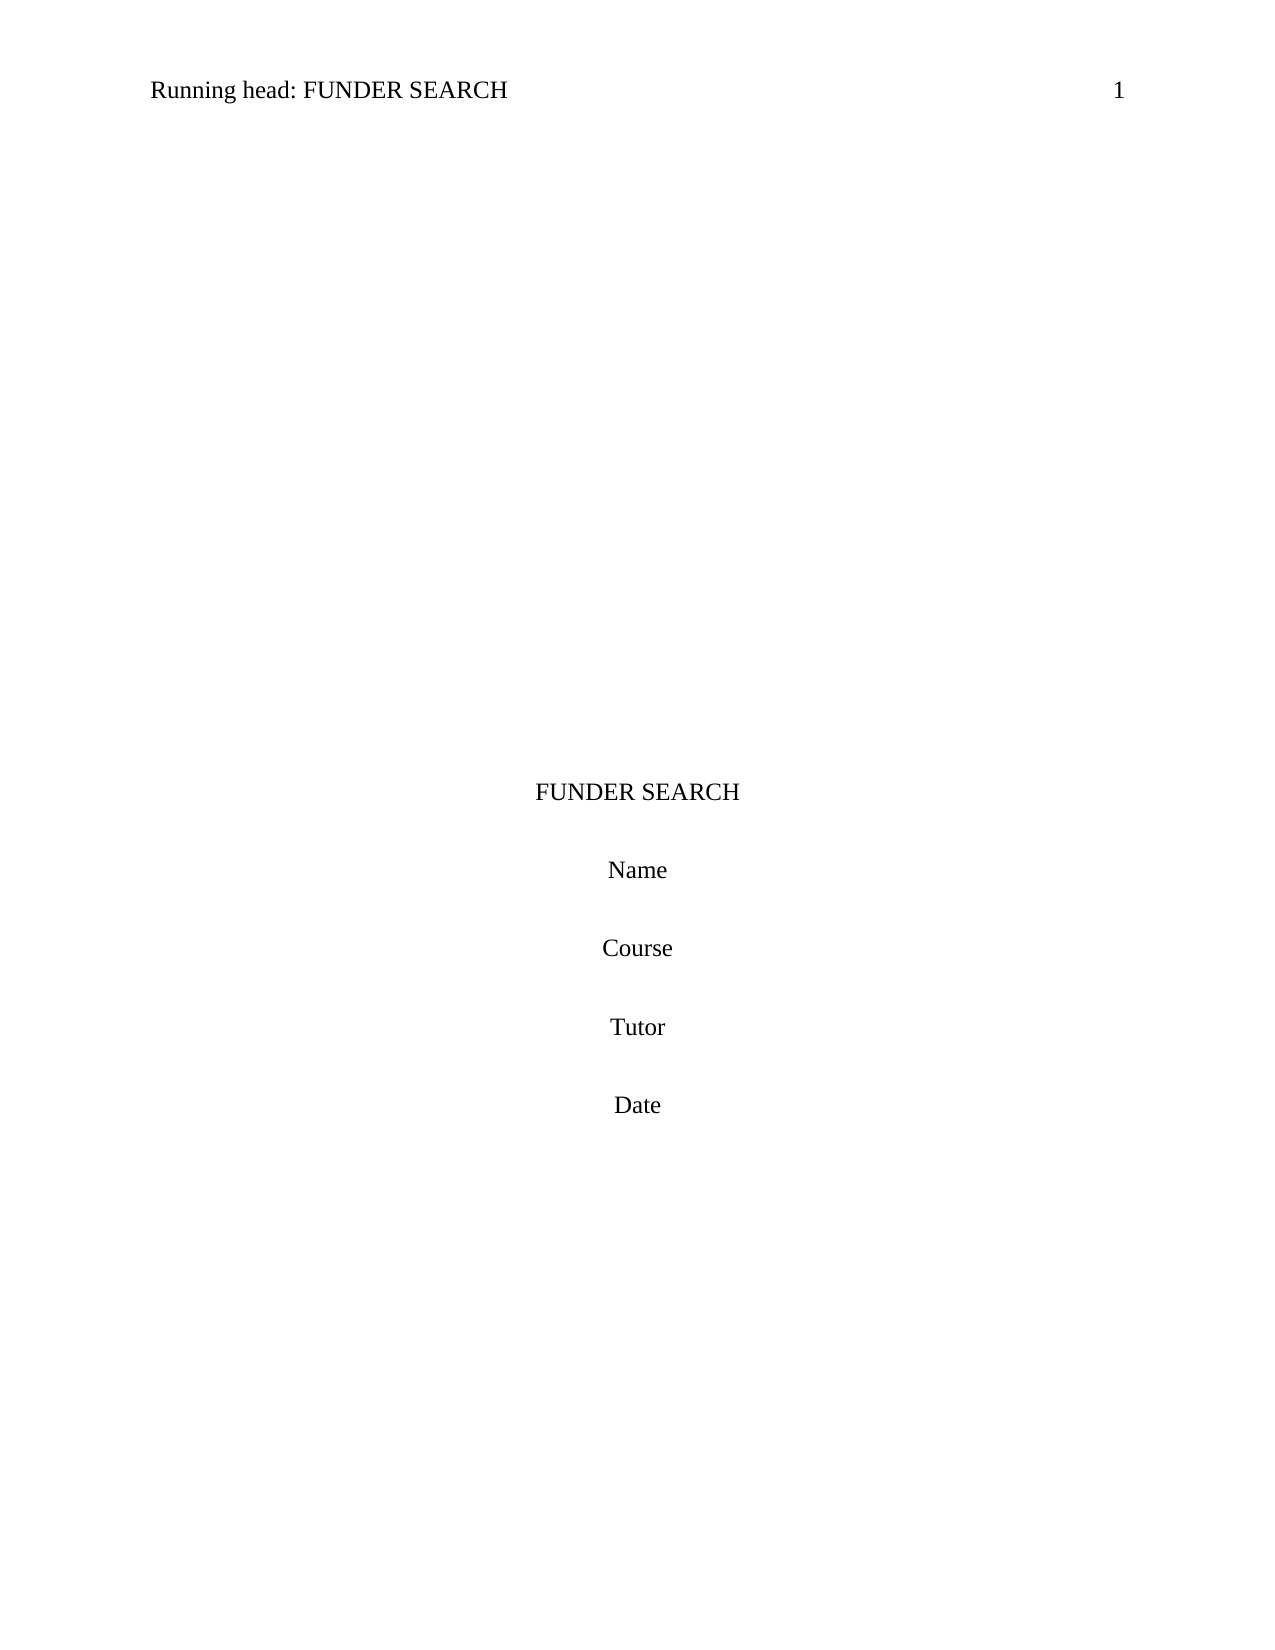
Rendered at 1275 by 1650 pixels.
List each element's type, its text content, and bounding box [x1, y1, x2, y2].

text Name [150, 855, 1125, 884]
text Date [150, 1090, 1125, 1119]
text Course [150, 933, 1125, 962]
text FUNDER SEARCH [150, 777, 1125, 805]
text Tutor [150, 1012, 1125, 1040]
